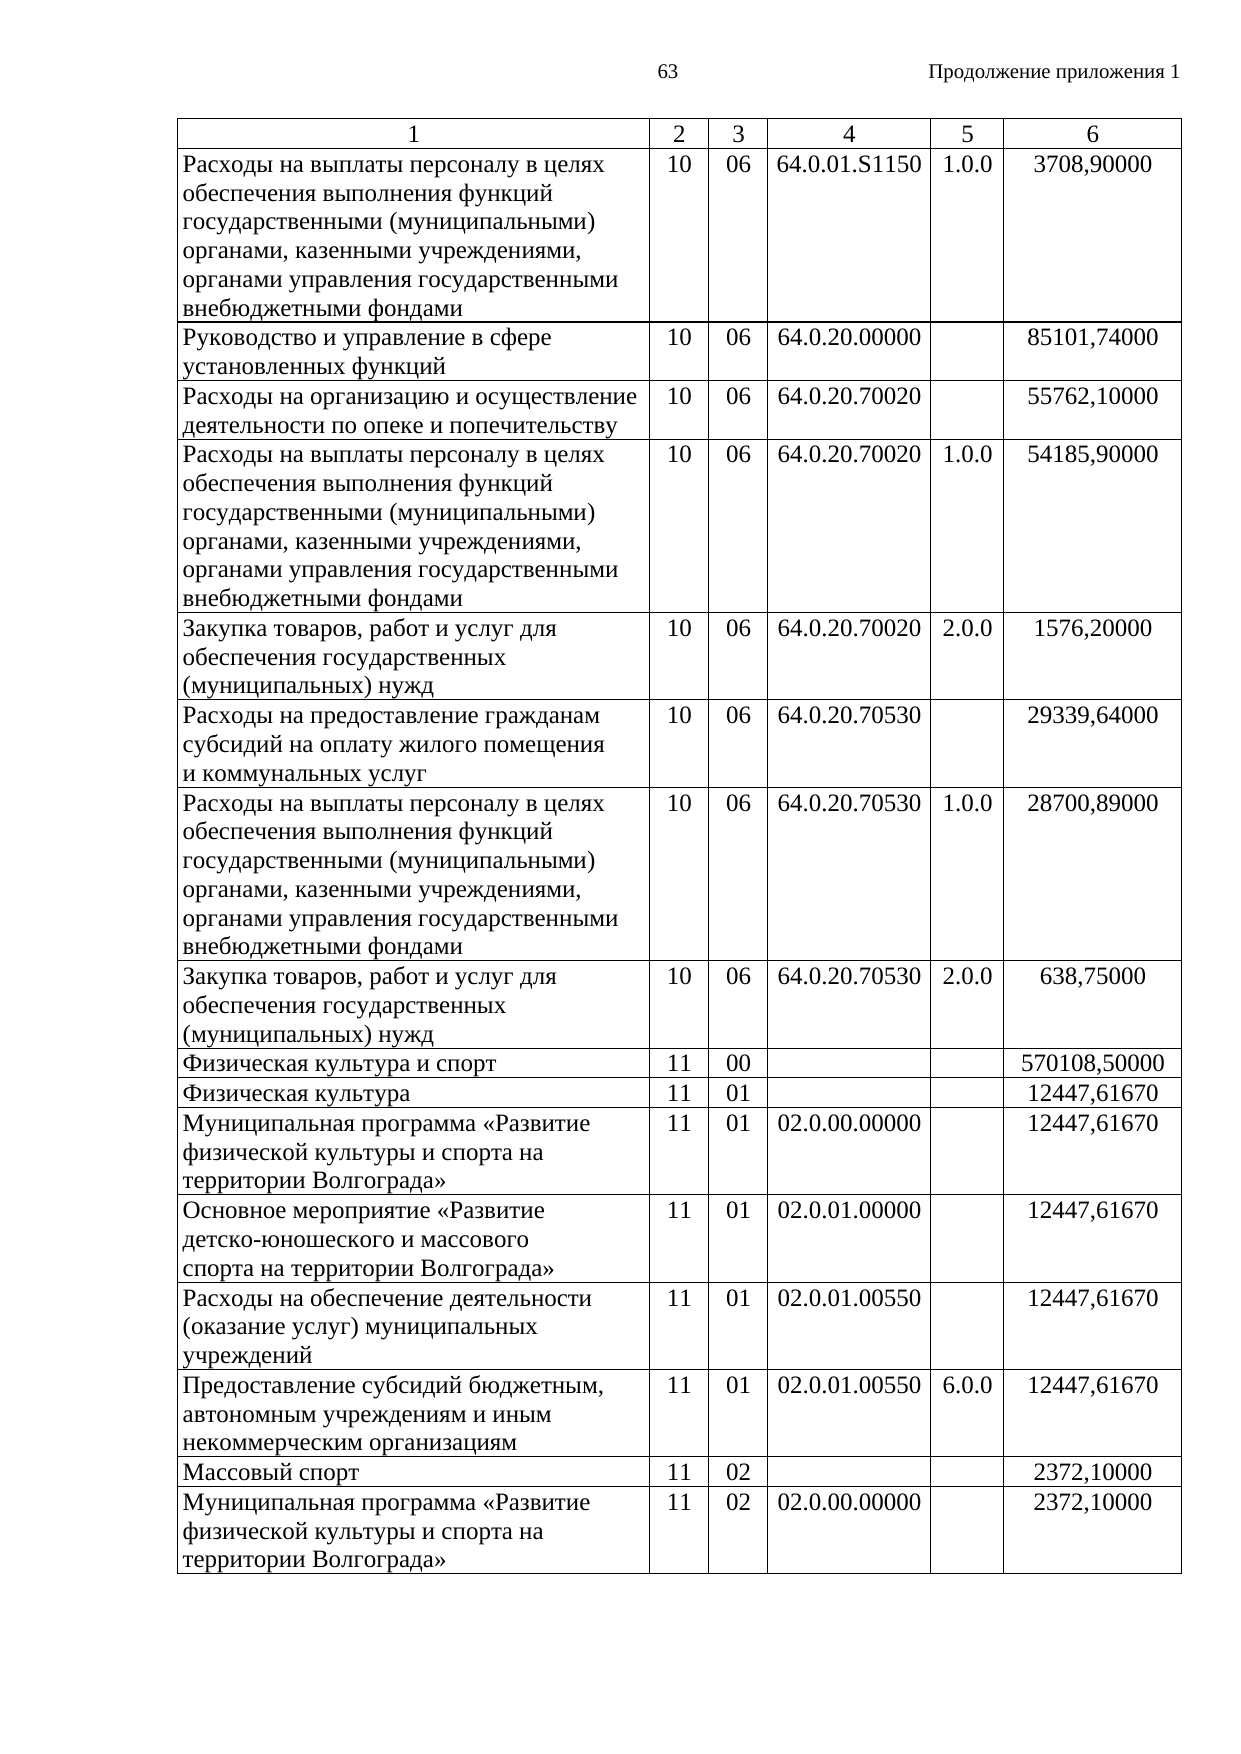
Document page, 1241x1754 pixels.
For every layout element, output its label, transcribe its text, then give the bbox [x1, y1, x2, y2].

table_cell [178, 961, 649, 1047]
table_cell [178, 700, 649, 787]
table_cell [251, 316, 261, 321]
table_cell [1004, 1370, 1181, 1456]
table_header 4 [768, 119, 930, 148]
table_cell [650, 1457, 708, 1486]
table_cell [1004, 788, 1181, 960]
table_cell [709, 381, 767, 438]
table_header 2 [650, 119, 708, 148]
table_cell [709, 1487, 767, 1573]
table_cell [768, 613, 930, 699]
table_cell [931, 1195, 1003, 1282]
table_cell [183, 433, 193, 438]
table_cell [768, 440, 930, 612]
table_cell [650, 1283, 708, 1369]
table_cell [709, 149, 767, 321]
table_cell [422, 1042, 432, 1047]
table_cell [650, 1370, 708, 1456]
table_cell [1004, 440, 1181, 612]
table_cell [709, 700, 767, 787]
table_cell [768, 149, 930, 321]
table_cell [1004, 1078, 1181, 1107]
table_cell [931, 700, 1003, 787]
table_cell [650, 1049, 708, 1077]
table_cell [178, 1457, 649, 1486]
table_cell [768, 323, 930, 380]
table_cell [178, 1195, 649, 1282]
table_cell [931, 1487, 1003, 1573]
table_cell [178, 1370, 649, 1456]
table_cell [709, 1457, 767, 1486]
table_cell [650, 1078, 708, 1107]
table_header 5 [931, 119, 1003, 148]
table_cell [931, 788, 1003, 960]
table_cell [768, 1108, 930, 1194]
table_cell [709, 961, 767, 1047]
table_header 6 [1004, 119, 1181, 148]
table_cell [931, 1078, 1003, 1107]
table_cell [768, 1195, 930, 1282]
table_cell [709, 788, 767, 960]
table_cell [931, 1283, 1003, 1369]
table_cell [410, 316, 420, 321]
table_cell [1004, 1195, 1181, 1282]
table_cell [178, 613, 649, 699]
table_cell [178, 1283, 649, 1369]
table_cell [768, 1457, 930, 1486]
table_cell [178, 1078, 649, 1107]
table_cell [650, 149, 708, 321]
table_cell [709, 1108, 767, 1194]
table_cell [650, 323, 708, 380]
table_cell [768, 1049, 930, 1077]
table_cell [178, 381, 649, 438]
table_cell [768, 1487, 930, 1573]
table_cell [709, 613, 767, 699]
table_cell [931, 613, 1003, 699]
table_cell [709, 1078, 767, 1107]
table_header 1 [178, 119, 649, 148]
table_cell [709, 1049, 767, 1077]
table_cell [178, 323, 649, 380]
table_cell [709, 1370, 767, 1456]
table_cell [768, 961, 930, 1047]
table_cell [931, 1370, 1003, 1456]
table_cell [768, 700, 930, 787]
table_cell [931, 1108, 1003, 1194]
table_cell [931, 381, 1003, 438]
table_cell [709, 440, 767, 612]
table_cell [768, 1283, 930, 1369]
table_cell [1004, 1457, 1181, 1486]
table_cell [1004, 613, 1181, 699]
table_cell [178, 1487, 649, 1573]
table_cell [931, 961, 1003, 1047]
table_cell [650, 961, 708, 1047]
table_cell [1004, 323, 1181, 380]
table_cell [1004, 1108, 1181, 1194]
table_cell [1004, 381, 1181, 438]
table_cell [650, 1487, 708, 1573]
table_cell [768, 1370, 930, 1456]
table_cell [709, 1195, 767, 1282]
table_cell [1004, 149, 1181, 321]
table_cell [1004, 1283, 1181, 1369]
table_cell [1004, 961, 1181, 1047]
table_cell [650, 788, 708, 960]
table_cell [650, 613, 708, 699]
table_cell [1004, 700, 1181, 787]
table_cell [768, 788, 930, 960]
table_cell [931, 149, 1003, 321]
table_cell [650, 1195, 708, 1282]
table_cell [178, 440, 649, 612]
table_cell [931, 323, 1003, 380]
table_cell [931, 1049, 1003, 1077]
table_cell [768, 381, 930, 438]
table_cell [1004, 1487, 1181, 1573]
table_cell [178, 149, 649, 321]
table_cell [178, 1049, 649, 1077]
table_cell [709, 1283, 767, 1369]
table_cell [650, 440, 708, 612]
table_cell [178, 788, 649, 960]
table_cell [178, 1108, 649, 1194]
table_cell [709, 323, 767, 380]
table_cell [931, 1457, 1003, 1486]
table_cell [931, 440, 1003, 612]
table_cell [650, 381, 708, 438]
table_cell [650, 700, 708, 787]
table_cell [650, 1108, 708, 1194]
table_header 3 [709, 119, 767, 148]
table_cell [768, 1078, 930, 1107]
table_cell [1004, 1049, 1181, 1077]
